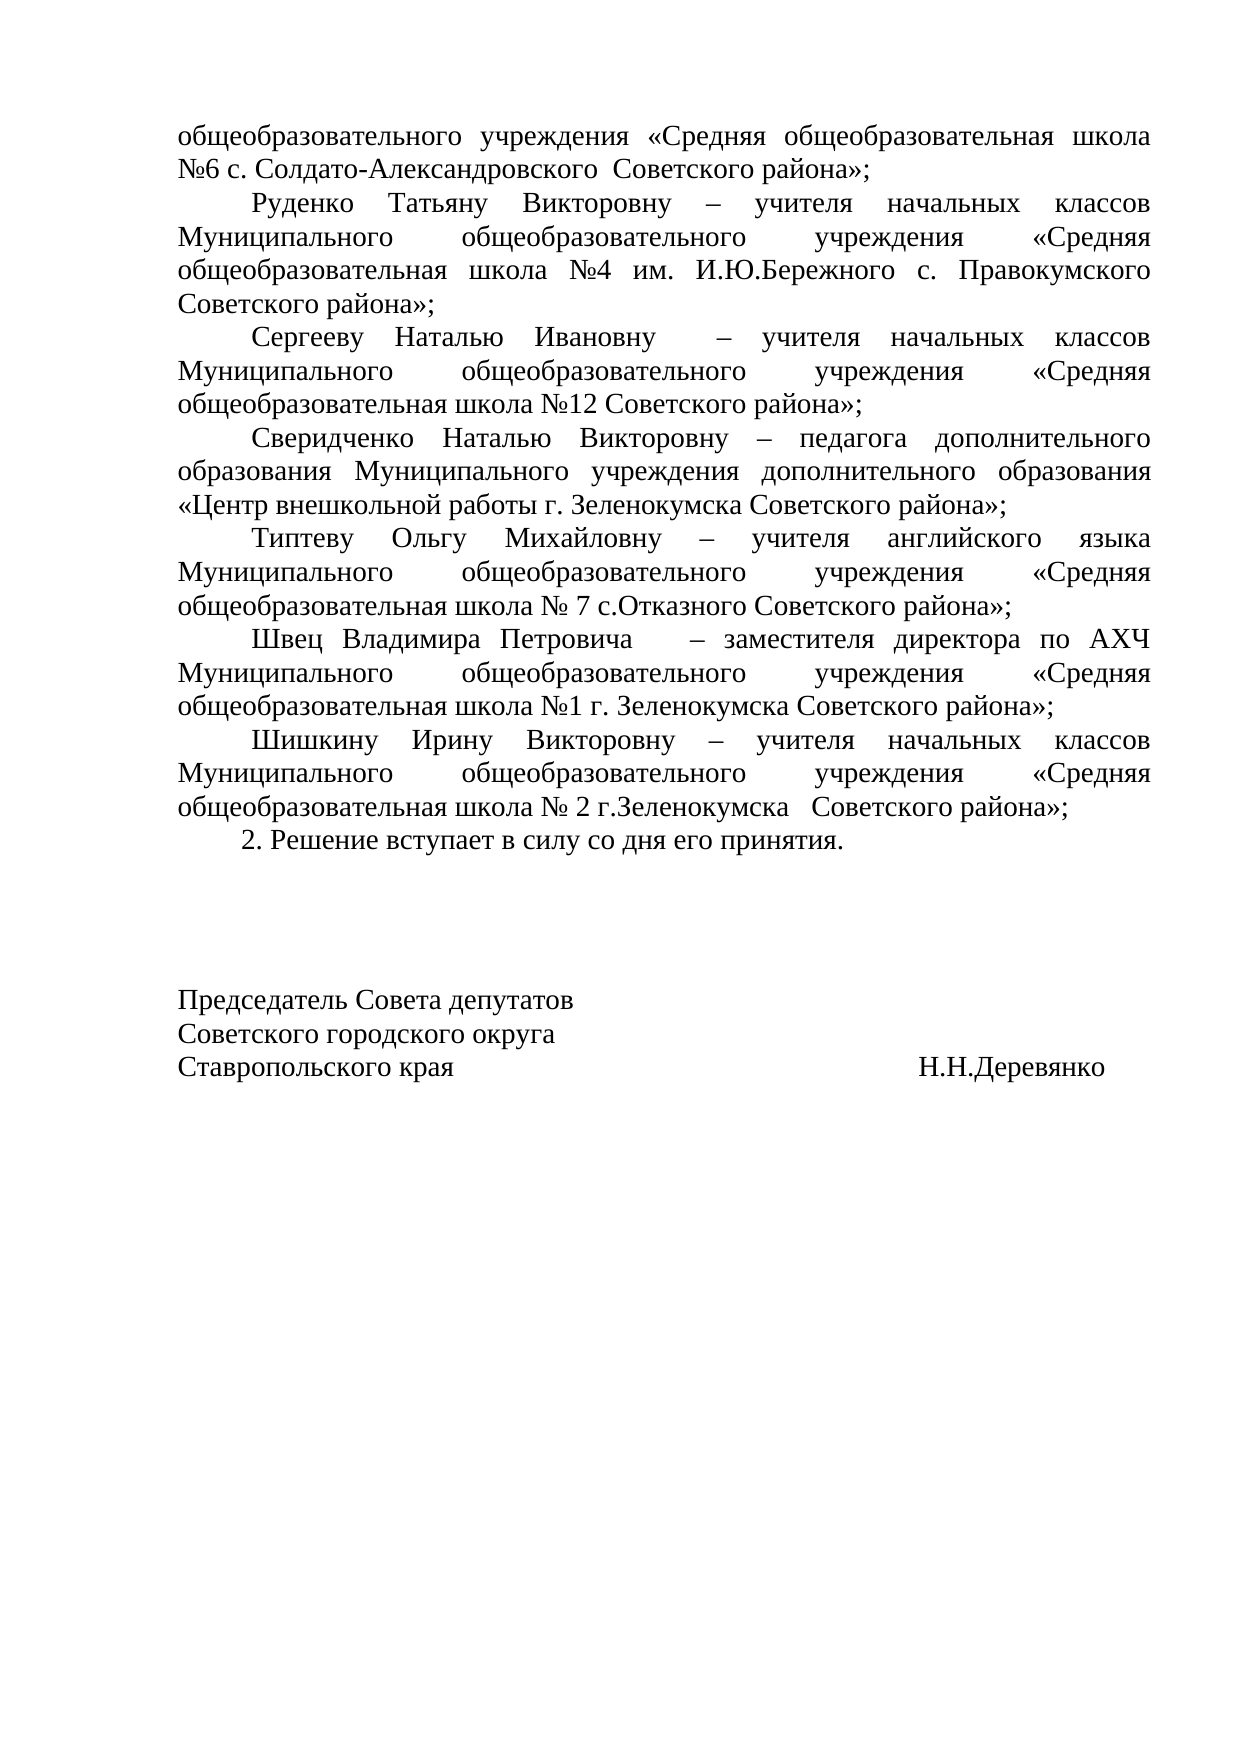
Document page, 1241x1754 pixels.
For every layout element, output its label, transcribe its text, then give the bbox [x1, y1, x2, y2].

text Советского городского округа [177, 1016, 1152, 1049]
text Сергееву Наталью Ивановну – учителя начальных классов Муниципального общеобразовательного учреждения «Средняя общеобразовательная школа №12 Советского района»; [177, 319, 1152, 420]
text 2. Решение вступает в силу со дня его принятия. [177, 822, 1152, 856]
text Шишкину Ирину Викторовну – учителя начальных классов Муниципального общеобразовательного учреждения «Средняя общеобразовательная школа № 2 г.Зеленокумска Советского района»; [177, 722, 1152, 822]
text Председатель Совета депутатов [177, 982, 1152, 1016]
text Руденко Татьяну Викторовну – учителя начальных классов Муниципального общеобразовательного учреждения «Средняя общеобразовательная школа №4 им. И.Ю.Бережного с. Правокумского Советского района»; [177, 185, 1152, 319]
text Швец Владимира Петровича – заместителя директора по АХЧ Муниципального общеобразовательного учреждения «Средняя общеобразовательная школа №1 г. Зеленокумска Советского района»; [177, 621, 1152, 722]
text Сверидченко Наталью Викторовну – педагога дополнительного образования Муниципального учреждения дополнительного образования «Центр внешкольной работы г. Зеленокумска Советского района»; [177, 420, 1152, 521]
text Типтеву Ольгу Михайловну – учителя английского языка Муниципального общеобразовательного учреждения «Средняя общеобразовательная школа № 7 с.Отказного Советского района»; [177, 521, 1152, 621]
text Ставропольского края Н.Н.Деревянко [177, 1049, 1152, 1083]
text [177, 118, 1152, 185]
